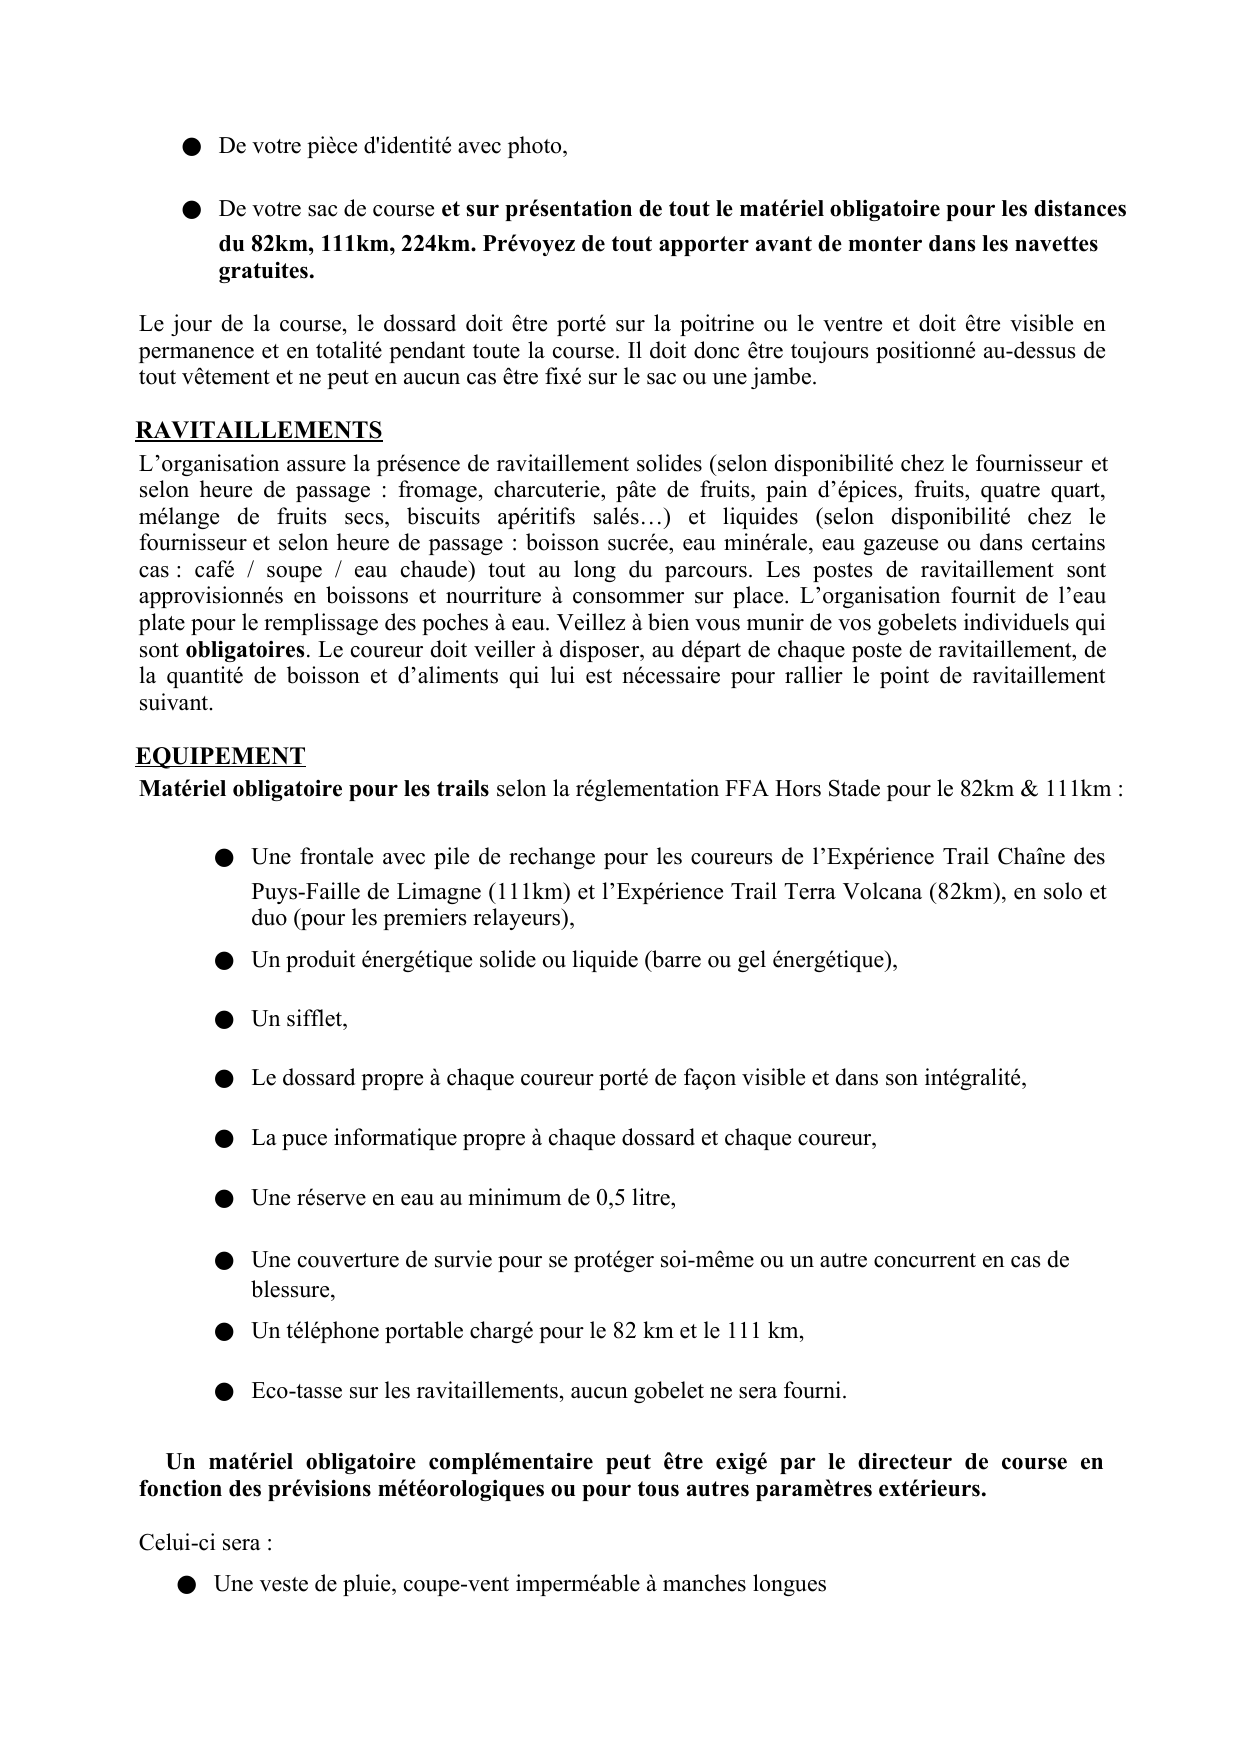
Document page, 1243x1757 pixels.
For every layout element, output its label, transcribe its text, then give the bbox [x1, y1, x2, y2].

list Eco-tasse sur les ravitaillements, aucun gobelet ne sera fourni. [214, 1363, 1131, 1412]
list De votre pièce d'identité avec photo, [181, 118, 1131, 167]
list De votre sac de course et sur présentation de tout le matériel obligatoire pour les distances du 82km, 111km, 224km. Prévoyez de tout apporter avant de monter dans les navettes gratuites. [181, 181, 1131, 284]
list La puce informatique propre à chaque dossard et chaque coureur, [214, 1110, 1131, 1159]
subtitle RAVITAILLEMENTS [135, 416, 1131, 444]
list Le dossard propre à chaque coureur porté de façon visible et dans son intégralité, [214, 1050, 1131, 1099]
list Une veste de pluie, coupe-vent imperméable à manches longues [176, 1556, 1131, 1605]
list Un sifflet, [214, 991, 1131, 1040]
text Celui-ci sera : [139, 1529, 1131, 1555]
subtitle Un matériel obligatoire complémentaire peut être exigé par le directeur de course en fonction des prévisions météorologiques ou pour tous autres paramètres extérieurs. [139, 1448, 1105, 1502]
list Une couverture de survie pour se protéger soi-même ou un autre concurrent en cas de blessure, [214, 1229, 1098, 1303]
subtitle EQUIPEMENT [135, 742, 1131, 770]
text Le jour de la course, le dossard doit être porté sur la poitrine ou le ventre et doit être visible en permanence et en totalité pendant toute la course. Il doit donc être toujours positionné au-dessus de tout vêtement et ne peut en aucun cas être fixé sur le sac ou une jambe. [139, 310, 1108, 390]
list Un téléphone portable chargé pour le 82 km et le 111 km, [214, 1303, 1131, 1353]
list Une réserve en eau au minimum de 0,5 litre, [214, 1170, 1131, 1219]
list Un produit énergétique solide ou liquide (barre ou gel énergétique), [214, 932, 1131, 981]
text L’organisation assure la présence de ravitaillement solides (selon disponibilité chez le fournisseur et selon heure de passage : fromage, charcuterie, pâte de fruits, pain d’épices, fruits, quatre quart, mélange de fruits secs, biscuits apéritifs salés…) et liquides (selon disponibilité chez le fournisseur et selon heure de passage : boisson sucrée, eau minérale, eau gazeuse ou dans certains cas : café / soupe / eau chaude) tout au long du parcours. Les postes de ravitaillement sont approvisionnés en boissons et nourriture à consommer sur place. L’organisation fournit de l’eau plate pour le remplissage des poches à eau. Veillez à bien vous munir de vos gobelets individuels qui sont obligatoires. Le coureur doit veiller à disposer, au départ de chaque poste de ravitaillement, de la quantité de boisson et d’aliments qui lui est nécessaire pour rallier le point de ravitaillement suivant. [139, 450, 1108, 715]
text Matériel obligatoire pour les trails selon la réglementation FFA Hors Stade pour le 82km & 111km : [139, 775, 1131, 802]
list Une frontale avec pile de rechange pour les coureurs de l’Expérience Trail Chaîne des Puys-Faille de Limagne (111km) et l’Expérience Trail Terra Volcana (82km), en solo et duo (pour les premiers relayeurs), [214, 829, 1107, 931]
